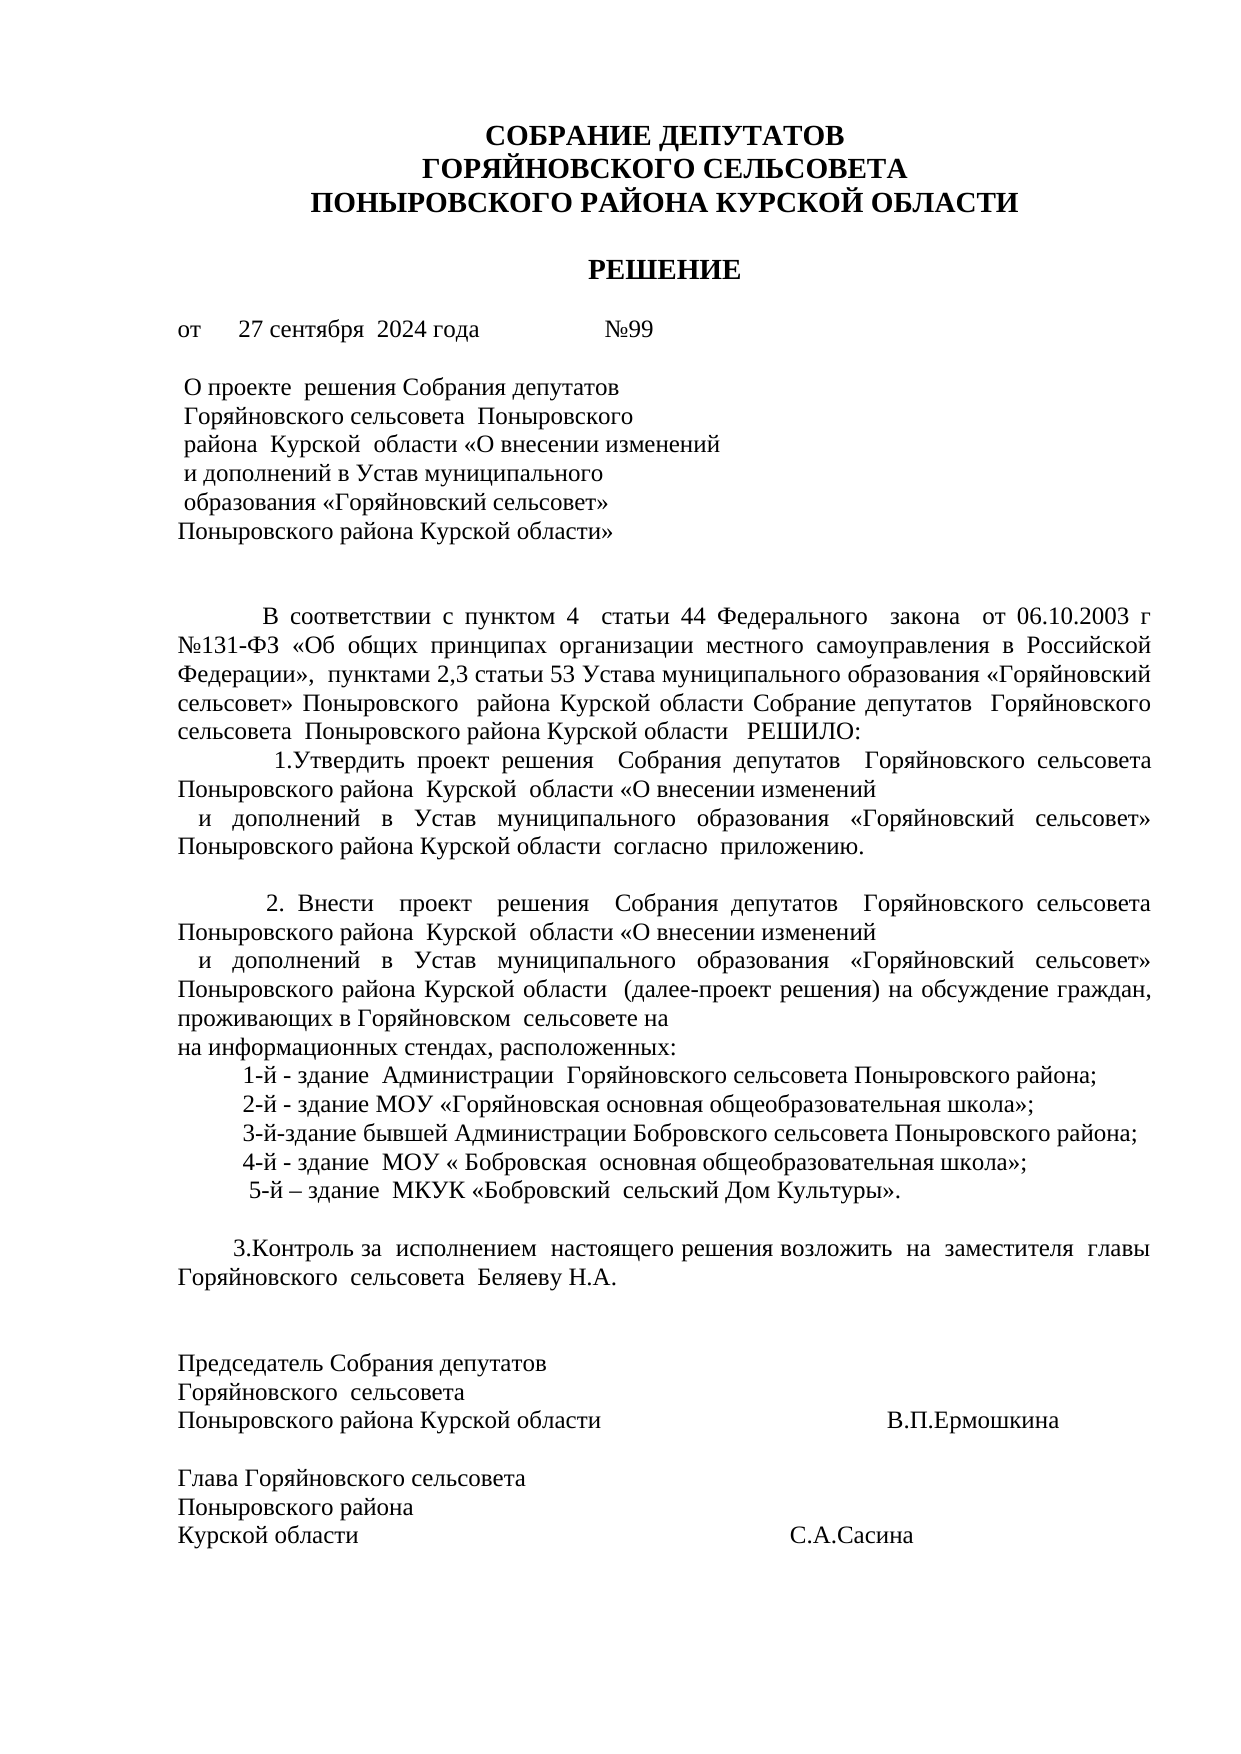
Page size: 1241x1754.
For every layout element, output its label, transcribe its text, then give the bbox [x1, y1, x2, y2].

text В соответствии с пунктом 4 статьи 44 Федерального закона от 06.10.2003 г №131-ФЗ «Об общих принципах организации местного самоуправления в Российской Федерации», пунктами 2,3 статьи 53 Устава муниципального образования «Горяйновский сельсовет» Поныровского района Курской области Собрание депутатов Горяйновского сельсовета Поныровского района Курской области РЕШИЛО: [177, 601, 1152, 745]
text на информационных стендах, расположенных: [177, 1032, 1152, 1061]
text и дополнений в Устав муниципального образования «Горяйновский сельсовет» Поныровского района Курской области согласно приложению. [177, 803, 1152, 860]
text 1.Утвердить проект решения Собрания депутатов Горяйновского сельсовета Поныровского района Курской области «О внесении изменений [177, 745, 1152, 803]
text Горяйновского сельсовета Поныровского [177, 401, 1152, 429]
text и дополнений в Устав муниципального образования «Горяйновский сельсовет» Поныровского района Курской области (далее-проект решения) на обсуждение граждан, проживающих в Горяйновском сельсовете на [177, 946, 1152, 1032]
text 3.Контроль за исполнением настоящего решения возложить на заместителя главы Горяйновского сельсовета Беляеву Н.А. [177, 1233, 1152, 1291]
text Курской области С.А.Сасина [177, 1521, 1152, 1549]
text от 27 сентября 2024 года №99 [177, 314, 1152, 343]
text Поныровского района [177, 1492, 1152, 1521]
text Горяйновского сельсовета [177, 1377, 1152, 1406]
text Глава Горяйновского сельсовета [177, 1463, 1152, 1492]
text 3-й-здание бывшей Администрации Бобровского сельсовета Поныровского района; [236, 1118, 1152, 1147]
text О проекте решения Собрания депутатов [177, 372, 1152, 401]
text и дополнений в Устав муниципального [177, 458, 1152, 487]
text ПОНЫРОВСКОГО РАЙОНА КУРСКОЙ ОБЛАСТИ [177, 185, 1152, 219]
text Председатель Собрания депутатов [177, 1348, 1152, 1377]
text Поныровского района Курской области» [177, 516, 1152, 544]
text 1-й - здание Администрации Горяйновского сельсовета Поныровского района; [236, 1061, 1152, 1089]
text образования «Горяйновский сельсовет» [177, 487, 1152, 516]
text СОБРАНИЕ ДЕПУТАТОВ [177, 118, 1152, 152]
text РЕШЕНИЕ [177, 252, 1152, 286]
text района Курской области «О внесении изменений [177, 429, 1152, 458]
text ГОРЯЙНОВСКОГО СЕЛЬСОВЕТА [177, 152, 1152, 185]
text 5-й – здание МКУК «Бобровский сельский Дом Культуры». [236, 1176, 1152, 1204]
text 4-й - здание МОУ « Бобровская основная общеобразовательная школа»; [236, 1147, 1152, 1176]
text 2-й - здание МОУ «Горяйновская основная общеобразовательная школа»; [236, 1089, 1152, 1118]
text 2. Внести проект решения Собрания депутатов Горяйновского сельсовета Поныровского района Курской области «О внесении изменений [177, 888, 1152, 946]
text Поныровского района Курской области В.П.Ермошкина [177, 1406, 1152, 1434]
